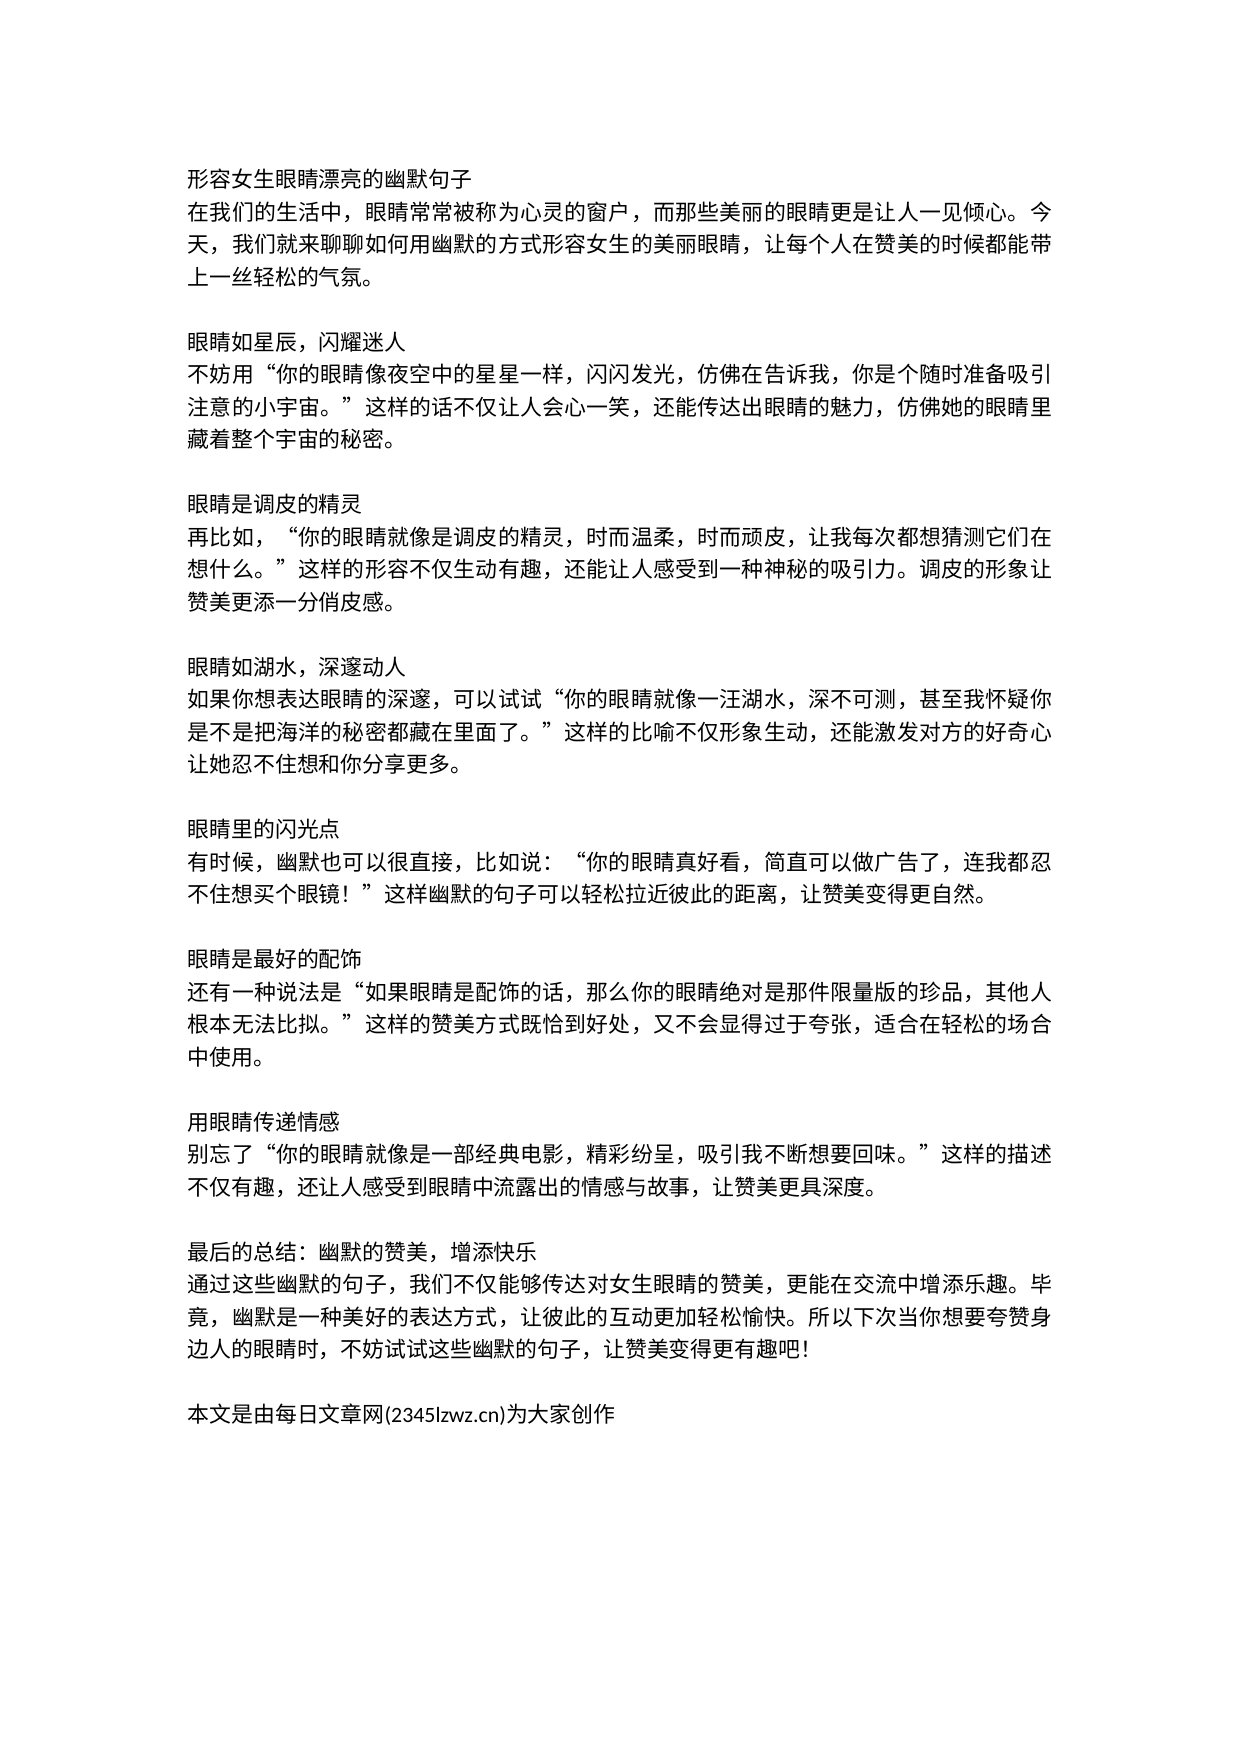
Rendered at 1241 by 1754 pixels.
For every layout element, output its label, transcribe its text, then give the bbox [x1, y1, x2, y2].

text 眼睛是最好的配饰 [187, 942, 1053, 974]
text 眼睛如湖水，深邃动人 [187, 649, 1053, 682]
text 不妨用“你的眼睛像夜空中的星星一样，闪闪发光，仿佛在告诉我，你是个随时准备吸引注意的小宇宙。”这样的话不仅让人会心一笑，还能传达出眼睛的魅力，仿佛她的眼睛里藏着整个宇宙的秘密。 [187, 357, 1053, 454]
text 眼睛如星辰，闪耀迷人 [187, 324, 1053, 357]
text 本文是由每日文章网(2345lzwz.cn)为大家创作 [187, 1397, 1053, 1429]
text 如果你想表达眼睛的深邃，可以试试“你的眼睛就像一汪湖水，深不可测，甚至我怀疑你是不是把海洋的秘密都藏在里面了。”这样的比喻不仅形象生动，还能激发对方的好奇心，让她忍不住想和你分享更多。 [187, 682, 1053, 779]
text 再比如，“你的眼睛就像是调皮的精灵，时而温柔，时而顽皮，让我每次都想猜测它们在想什么。”这样的形容不仅生动有趣，还能让人感受到一种神秘的吸引力。调皮的形象让赞美更添一分俏皮感。 [187, 519, 1053, 617]
text 用眼睛传递情感 [187, 1104, 1053, 1137]
text 有时候，幽默也可以很直接，比如说：“你的眼睛真好看，简直可以做广告了，连我都忍不住想买个眼镜！”这样幽默的句子可以轻松拉近彼此的距离，让赞美变得更自然。 [187, 844, 1053, 909]
text 最后的总结：幽默的赞美，增添快乐 [187, 1234, 1053, 1267]
text 在我们的生活中，眼睛常常被称为心灵的窗户，而那些美丽的眼睛更是让人一见倾心。今天，我们就来聊聊如何用幽默的方式形容女生的美丽眼睛，让每个人在赞美的时候都能带上一丝轻松的气氛。 [187, 194, 1053, 292]
text 形容女生眼睛漂亮的幽默句子 [187, 162, 1053, 194]
text 别忘了“你的眼睛就像是一部经典电影，精彩纷呈，吸引我不断想要回味。”这样的描述不仅有趣，还让人感受到眼睛中流露出的情感与故事，让赞美更具深度。 [187, 1137, 1053, 1202]
text 还有一种说法是“如果眼睛是配饰的话，那么你的眼睛绝对是那件限量版的珍品，其他人根本无法比拟。”这样的赞美方式既恰到好处，又不会显得过于夸张，适合在轻松的场合中使用。 [187, 974, 1053, 1072]
text 眼睛里的闪光点 [187, 812, 1053, 844]
text 通过这些幽默的句子，我们不仅能够传达对女生眼睛的赞美，更能在交流中增添乐趣。毕竟，幽默是一种美好的表达方式，让彼此的互动更加轻松愉快。所以下次当你想要夸赞身边人的眼睛时，不妨试试这些幽默的句子，让赞美变得更有趣吧！ [187, 1267, 1053, 1364]
text 眼睛是调皮的精灵 [187, 487, 1053, 519]
